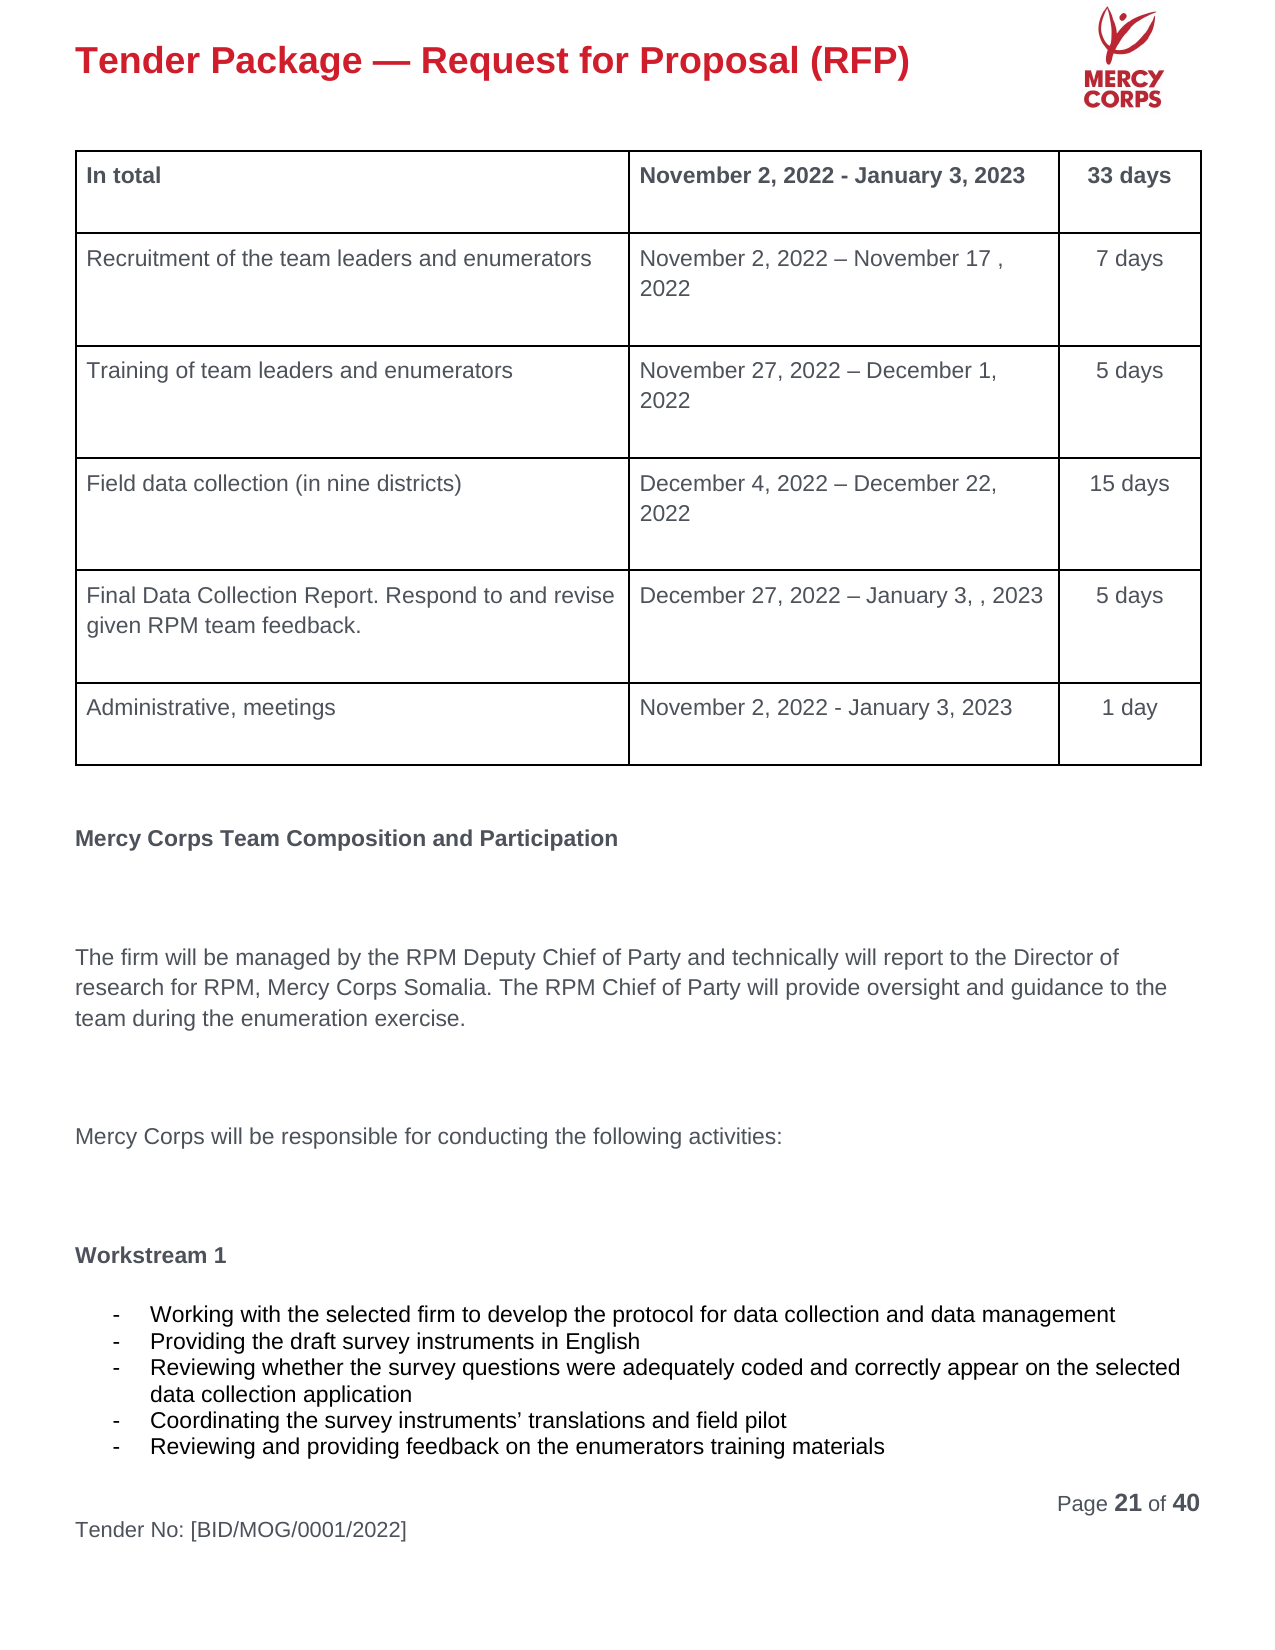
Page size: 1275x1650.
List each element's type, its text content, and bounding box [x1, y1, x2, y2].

table_cell 7 days [1060, 234, 1200, 344]
table_cell 15 days [1060, 459, 1200, 569]
table_cell Administrative, meetings [77, 684, 628, 764]
list Reviewing and providing feedback on the enumerators training materials [112, 1433, 1200, 1459]
table_cell November 27, 2022 – December 1, 2022 [630, 347, 1058, 457]
table_cell 33 days [1060, 152, 1200, 232]
picture [1076, 0, 1167, 114]
table_cell 5 days [1060, 571, 1200, 682]
list Coordinating the survey instruments’ translations and field pilot [112, 1407, 1200, 1433]
list Providing the draft survey instruments in English [112, 1328, 1200, 1354]
table_cell November 2, 2022 – November 17 , 2022 [630, 234, 1058, 344]
table_cell December 4, 2022 – December 22, 2022 [630, 459, 1058, 569]
table_cell 1 day [1060, 684, 1200, 764]
table_cell Recruitment of the team leaders and enumerators [77, 234, 628, 344]
table_cell Training of team leaders and enumerators [77, 347, 628, 457]
text Mercy Corps Team Composition and Participation [75, 825, 1200, 852]
list Reviewing whether the survey questions were adequately coded and correctly appear on the selected data collection application [112, 1354, 1200, 1407]
table_cell November 2, 2022 - January 3, 2023 [630, 152, 1058, 232]
table_cell Final Data Collection Report. Respond to and revise given RPM team feedback. [77, 571, 628, 682]
text The firm will be managed by the RPM Deputy Chief of Party and technically will report to the Director of research for RPM, Mercy Corps Somalia. The RPM Chief of Party will provide oversight and guidance to the team during the enumeration exercise. [75, 944, 1200, 1031]
text Mercy Corps will be responsible for conducting the following activities: [75, 1123, 1200, 1150]
table_cell Field data collection (in nine districts) [77, 459, 628, 569]
text Workstream 1 [75, 1242, 1200, 1268]
list Working with the selected firm to develop the protocol for data collection and data management [112, 1301, 1200, 1328]
table_cell In total [77, 152, 628, 232]
table_cell 5 days [1060, 347, 1200, 457]
table_cell November 2, 2022 - January 3, 2023 [630, 684, 1058, 764]
table_cell December 27, 2022 – January 3, , 2023 [630, 571, 1058, 682]
